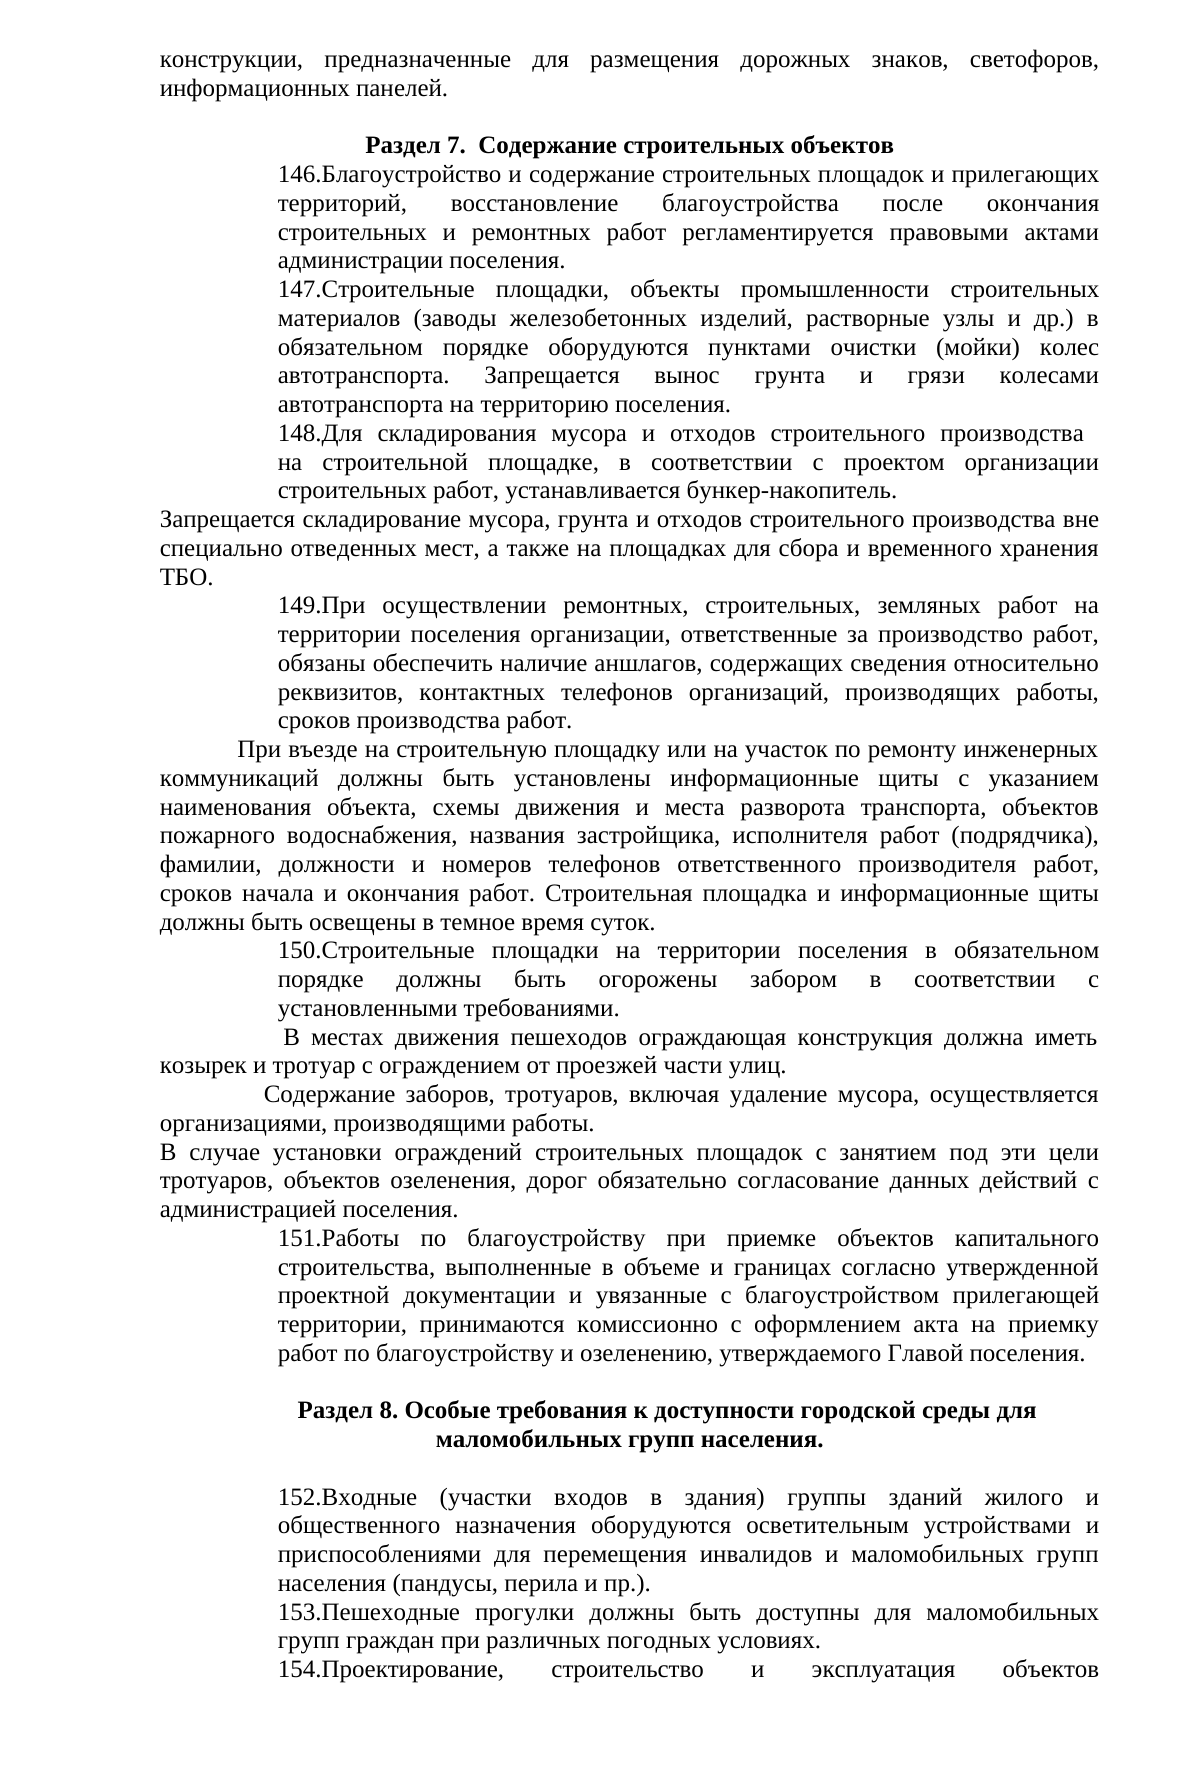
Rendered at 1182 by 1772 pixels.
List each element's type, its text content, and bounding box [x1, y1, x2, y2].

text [159, 44, 1100, 102]
text 146.Благоустройство и содержание строительных площадок и прилегающих территорий, восстановление благоустройства после окончания строительных и ремонтных работ регламентируется правовыми актами администрации поселения. [278, 159, 1100, 274]
text Запрещается складирование мусора, грунта и отходов строительного производства вне специально отведенных мест, а также на площадках для сбора и временного хранения ТБО. [159, 504, 1100, 591]
text 149.При осуществлении ремонтных, строительных, земляных работ на территории поселения организации, ответственные за производство работ, обязаны обеспечить наличие аншлагов, содержащих сведения относительно реквизитов, контактных телефонов организаций, производящих работы, сроков производства работ. [278, 591, 1100, 734]
text В местах движения пешеходов ограждающая конструкция должна иметь козырек и тротуар с ограждением от проезжей части улиц. [159, 1022, 1100, 1079]
text 152.Входные (участки входов в здания) группы зданий жилого и общественного назначения оборудуются осветительным устройствами и приспособлениями для перемещения инвалидов и маломобильных групп населения (пандусы, перила и пр.). [278, 1482, 1100, 1597]
text Раздел 8. Особые требования к доступности городской среды для маломобильных групп населения. [159, 1396, 1100, 1453]
text 151.Работы по благоустройству при приемке объектов капитального строительства, выполненные в объеме и границах согласно утвержденной проектной документации и увязанные с благоустройством прилегающей территории, принимаются комиссионно с оформлением акта на приемку работ по благоустройству и озеленению, утверждаемого Главой поселения. [278, 1223, 1100, 1367]
text 147.Строительные площадки, объекты промышленности строительных материалов (заводы железобетонных изделий, растворные узлы и др.) в обязательном порядке оборудуются пунктами очистки (мойки) колес автотранспорта. Запрещается вынос грунта и грязи колесами автотранспорта на территорию поселения. [278, 274, 1100, 418]
text 150.Строительные площадки на территории поселения в обязательном порядке должны быть огорожены забором в соответствии с установленными требованиями. [278, 936, 1100, 1022]
text В случае установки ограждений строительных площадок с занятием под эти цели тротуаров, объектов озеленения, дорог обязательно согласование данных действий с администрацией поселения. [159, 1137, 1100, 1223]
text Раздел 7. Содержание строительных объектов [159, 131, 1100, 159]
text Содержание заборов, тротуаров, включая удаление мусора, осуществляется организациями, производящими работы. [159, 1079, 1100, 1137]
text 148.Для складирования мусора и отходов строительного производства на строительной площадке, в соответствии с проектом организации строительных работ, устанавливается бункер-накопитель. [278, 418, 1100, 504]
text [278, 1654, 1100, 1683]
text 153.Пешеходные прогулки должны быть доступны для маломобильных групп граждан при различных погодных условиях. [278, 1597, 1100, 1654]
text При въезде на строительную площадку или на участок по ремонту инженерных коммуникаций должны быть установлены информационные щиты с указанием наименования объекта, схемы движения и места разворота транспорта, объектов пожарного водоснабжения, названия застройщика, исполнителя работ (подрядчика), фамилии, должности и номеров телефонов ответственного производителя работ, сроков начала и окончания работ. Строительная площадка и информационные щиты должны быть освещены в темное время суток. [159, 734, 1100, 936]
